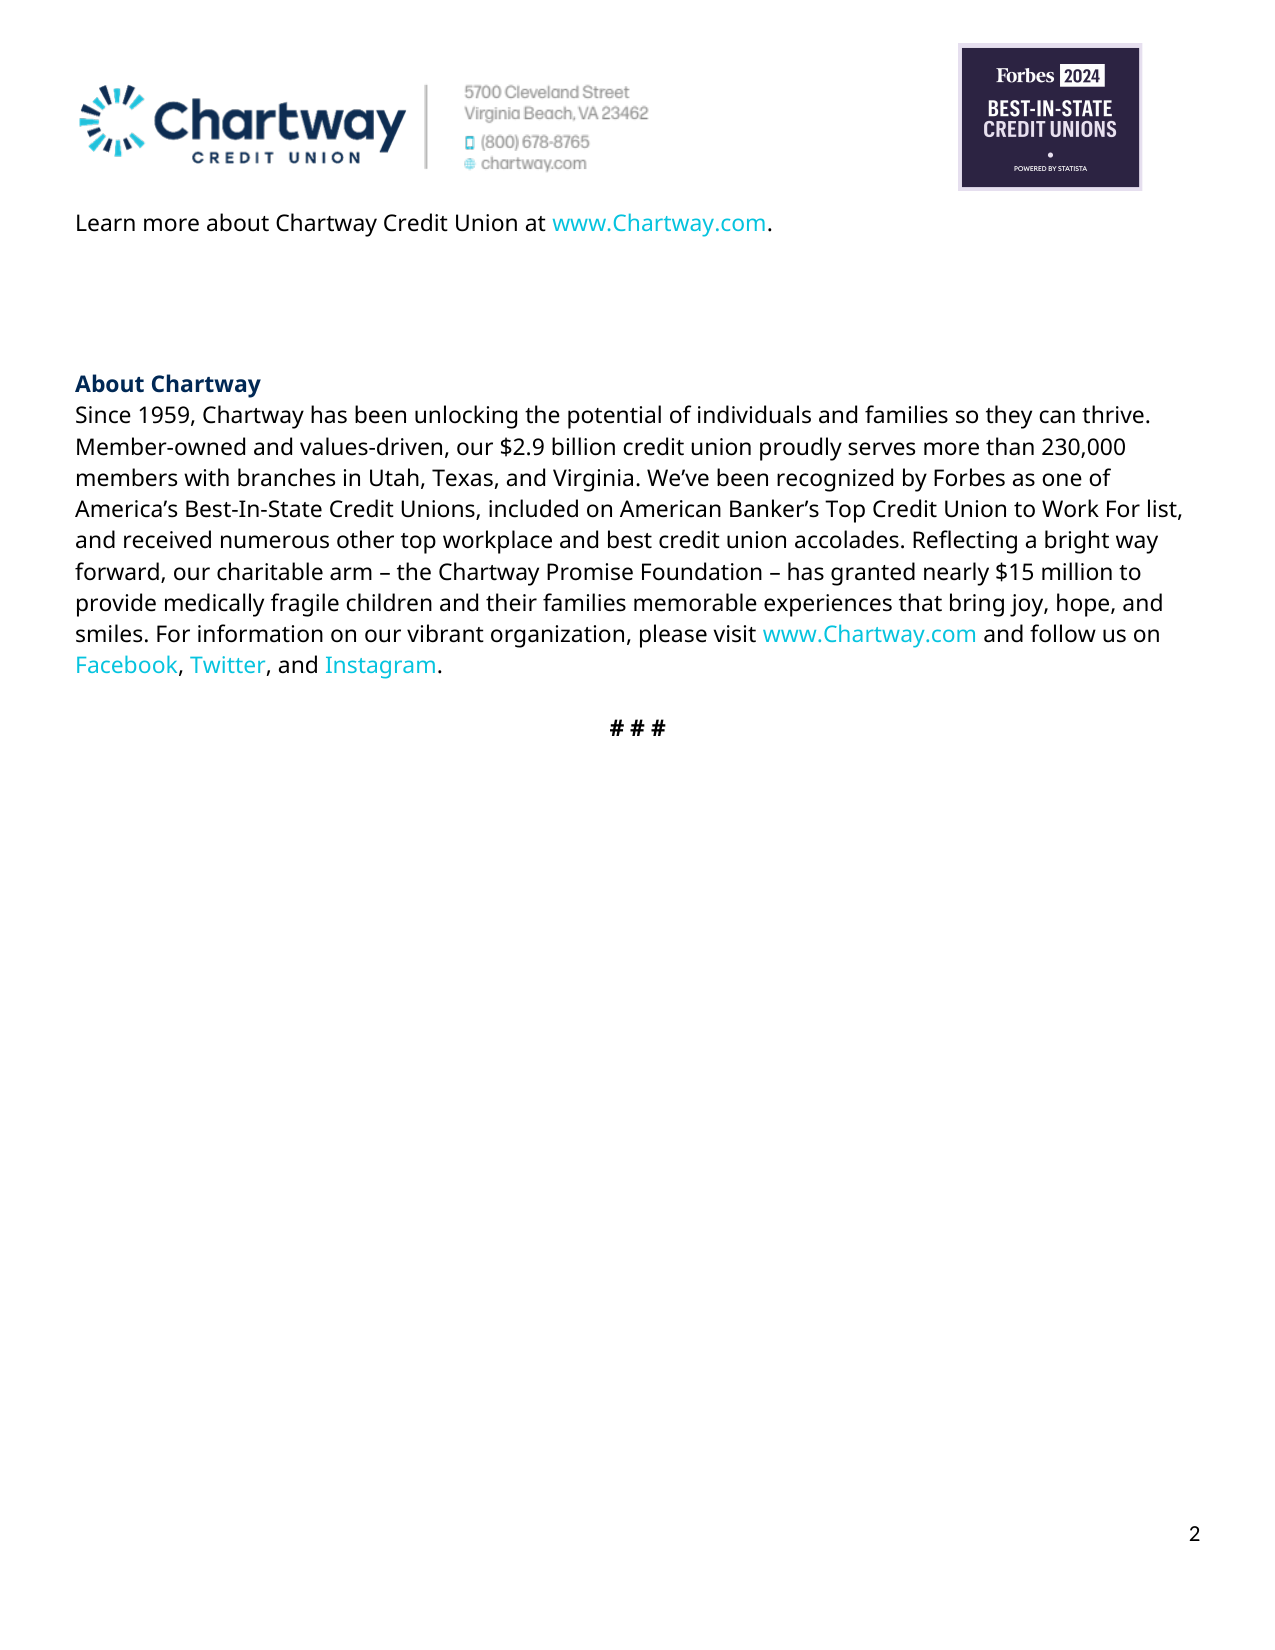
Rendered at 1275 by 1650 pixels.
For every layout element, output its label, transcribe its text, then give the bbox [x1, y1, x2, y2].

picture [957, 43, 1143, 191]
text About Chartway [75, 368, 1200, 399]
text Learn more about Chartway Credit Union at www.Chartway.com. [75, 207, 1200, 238]
picture [75, 75, 408, 179]
text # # # [75, 712, 1200, 743]
text Since 1959, Chartway has been unlocking the potential of individuals and families so they can thrive. Member-owned and values-driven, our $2.9 billion credit union proudly serves more than 230,000 members with branches in Utah, Texas, and Virginia. We’ve been recognized by Forbes as one of America’s Best-In-State Credit Unions, included on American Banker’s Top Credit Union to Work For list, and received numerous other top workplace and best credit union accolades. Reflecting a bright way forward, our charitable arm – the Chartway Promise Foundation – has granted nearly $15 million to provide medically fragile children and their families memorable experiences that bring joy, hope, and smiles. For information on our vibrant organization, please visit www.Chartway.com and follow us on Facebook, Twitter, and Instagram. [75, 399, 1200, 680]
